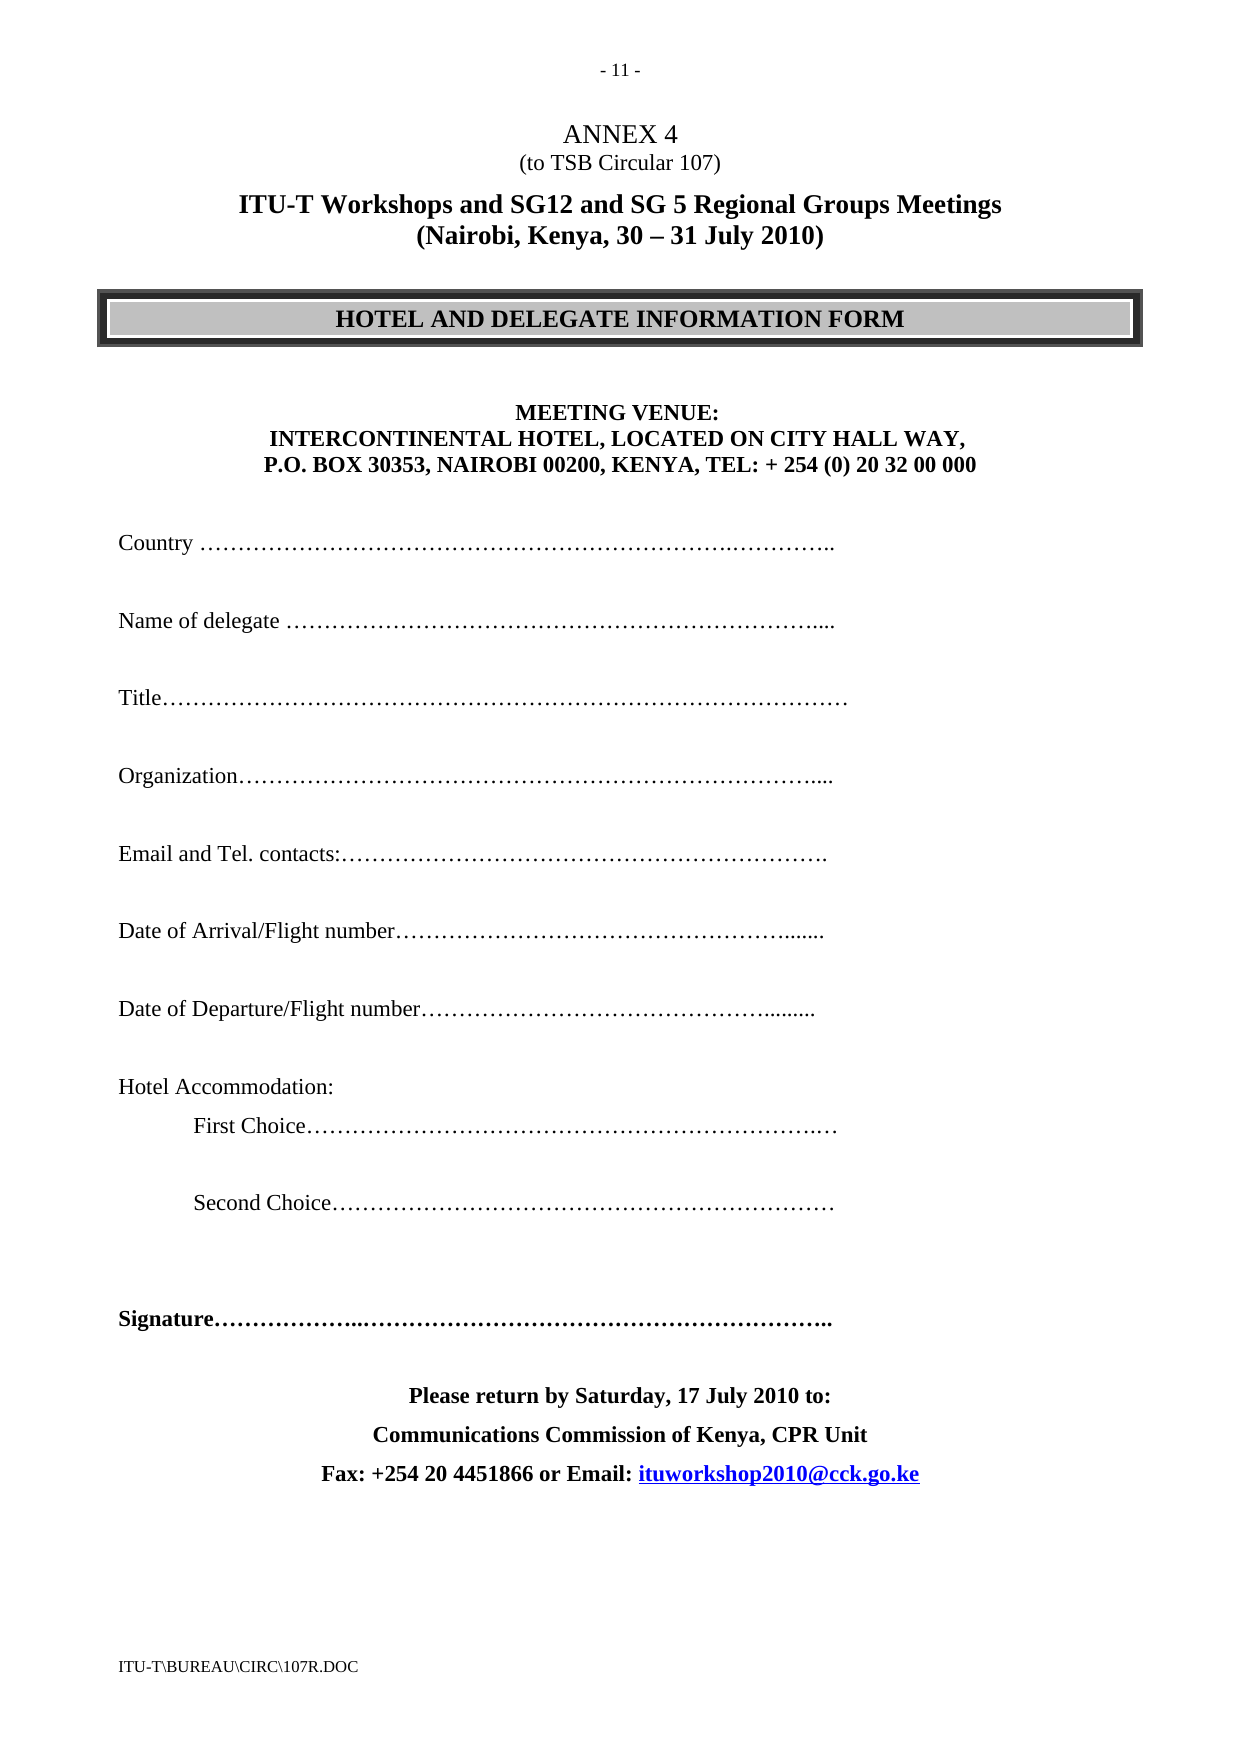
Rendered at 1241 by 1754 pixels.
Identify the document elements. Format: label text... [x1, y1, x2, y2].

text Name of delegate …………………………………………………………….... [118, 607, 1122, 633]
text Communications Commission of Kenya, CPR Unit [118, 1421, 1122, 1448]
text Title……………………………………………………………………………… [118, 684, 1122, 711]
text MEETING VENUE: INTERCONTINENTAL HOTEL, LOCATED ON CITY HALL WAY, P.O. BOX 30353, NAIROBI 00200, KENYA, TEL: + 254 (0) 20 32 00 000 [118, 398, 1122, 478]
text Second Choice………………………………………………………… [193, 1189, 1122, 1216]
text Please return by Saturday, 17 July 2010 to: [118, 1382, 1122, 1409]
text Organization………………………………………………………………….... [118, 762, 1122, 788]
text ITU-T Workshops and SG12 and SG 5 Regional Groups Meetings (Nairobi, Kenya, 30 – 31 July 2010) [118, 188, 1122, 250]
text Country …………………………………………………………….………….. [118, 529, 1122, 555]
subtitle Signature………………..…………………………………………………….. [118, 1305, 1122, 1331]
text Date of Arrival/Flight number……………………………………………....... [118, 917, 1122, 944]
text Email and Tel. contacts:………………………………………………………. [118, 840, 1122, 866]
text First Choice………………………………………………………….… [193, 1112, 1122, 1138]
text Date of Departure/Flight number………………………………………......... [118, 995, 1122, 1022]
text ANNEX 4 (to TSB Circular 107) [118, 118, 1122, 176]
title HOTEL AND DELEGATE INFORMATION FORM [110, 302, 1130, 335]
text Hotel Accommodation: [118, 1073, 1122, 1099]
text Fax: +254 20 4451866 or Email: ituworkshop2010@cck.go.ke [118, 1460, 1122, 1486]
